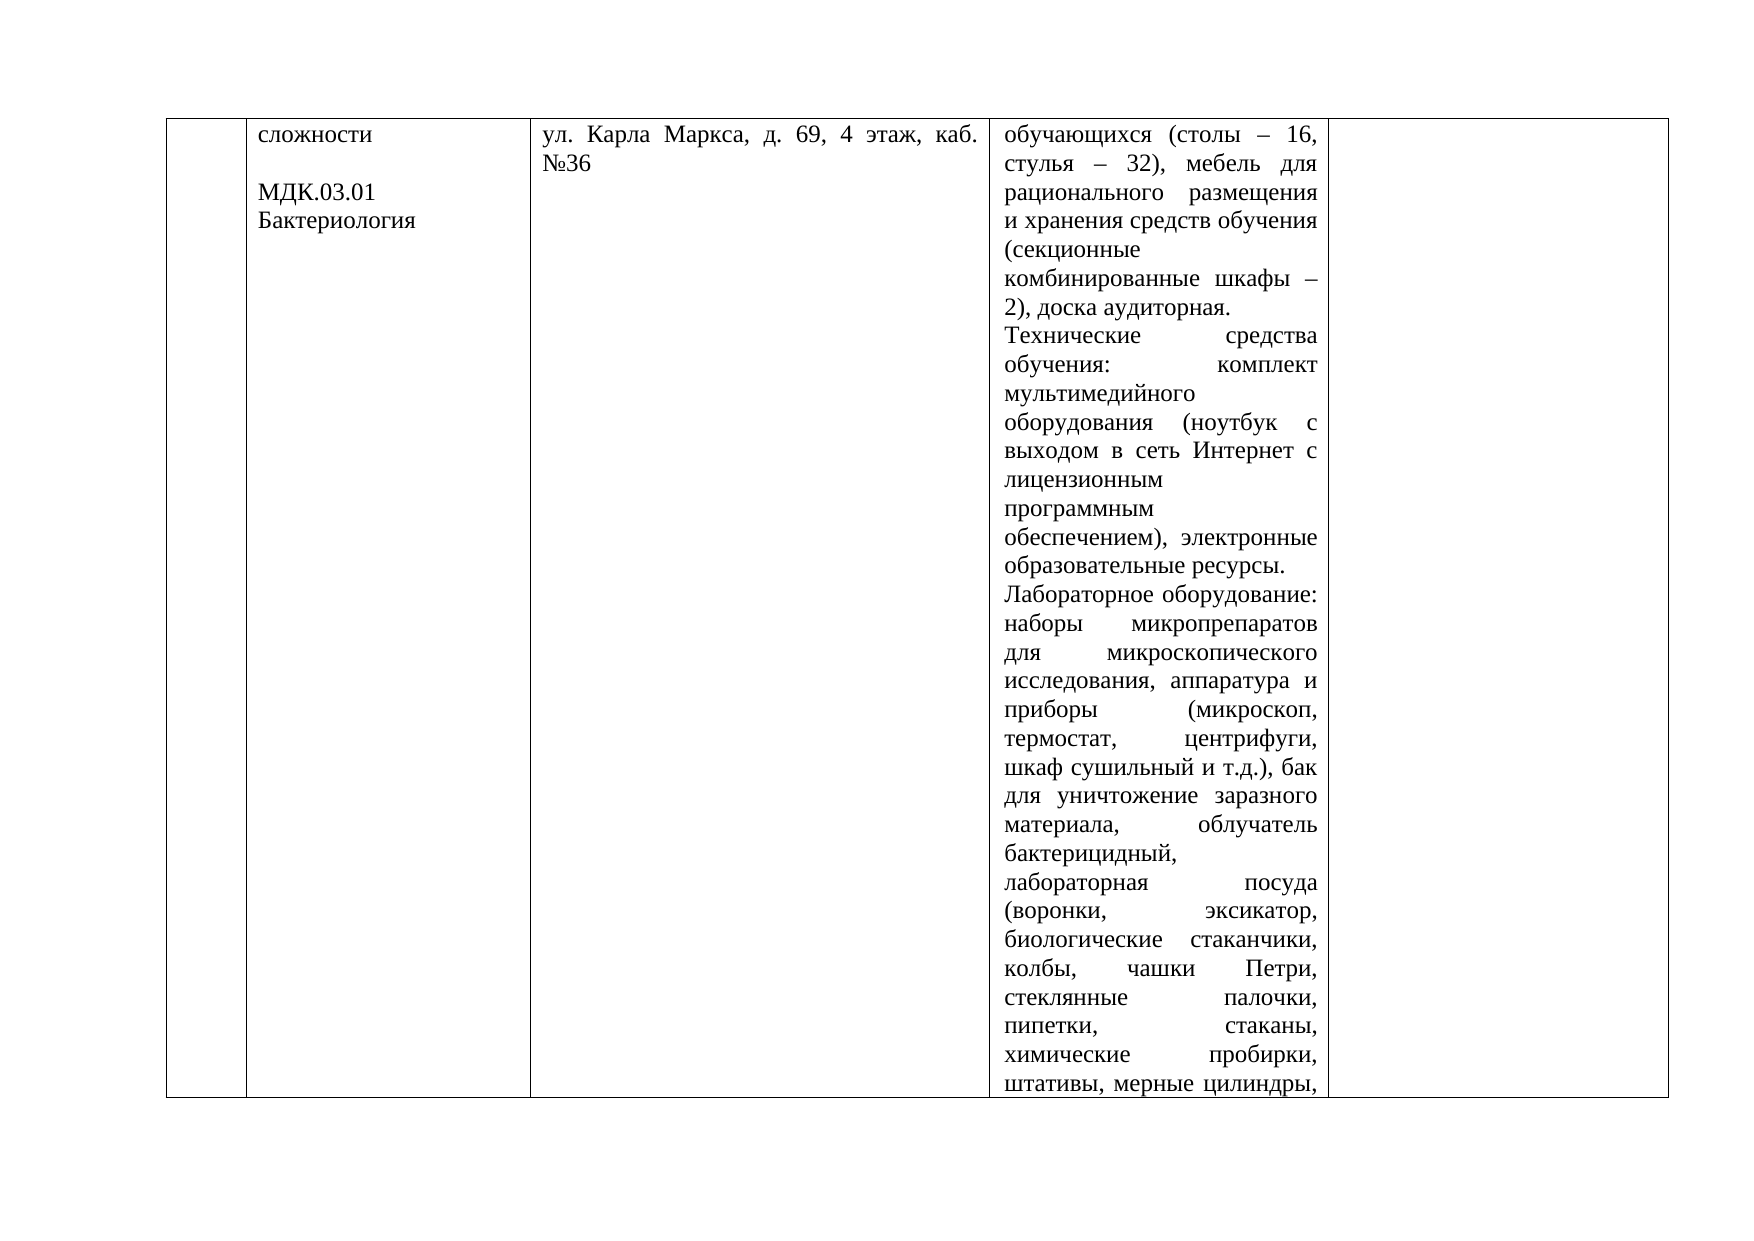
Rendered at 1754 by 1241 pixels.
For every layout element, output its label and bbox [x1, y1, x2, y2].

table_cell [990, 119, 1328, 1097]
table_cell [531, 119, 989, 1097]
table_cell [1329, 119, 1668, 1097]
table_cell [247, 119, 530, 1097]
table_cell [167, 119, 246, 1097]
